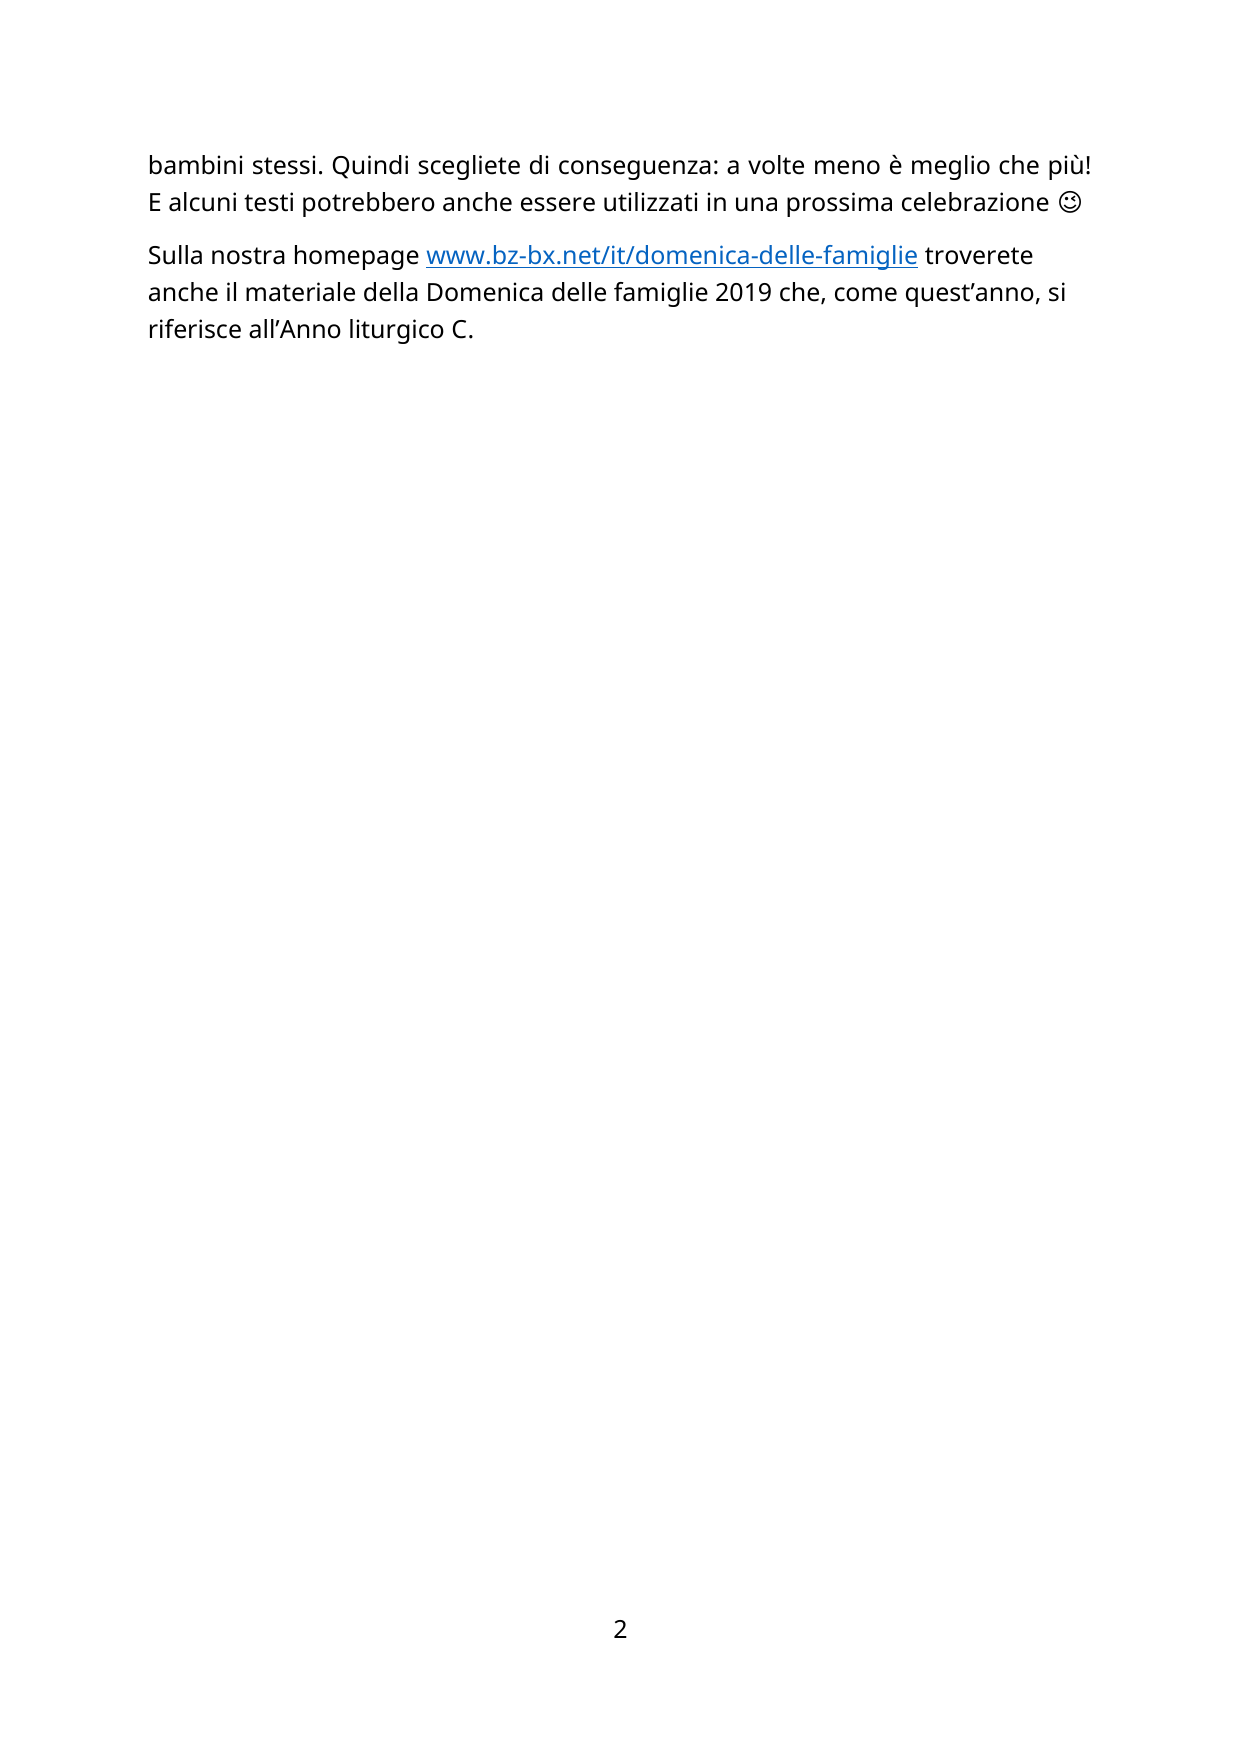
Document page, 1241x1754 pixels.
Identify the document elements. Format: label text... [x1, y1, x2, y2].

text Sulla nostra homepage www.bz-bx.net/it/domenica-delle-famiglie troverete anche il materiale della Domenica delle famiglie 2019 che, come quest’anno, si riferisce all’Anno liturgico C. [148, 238, 1093, 345]
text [148, 148, 1093, 218]
